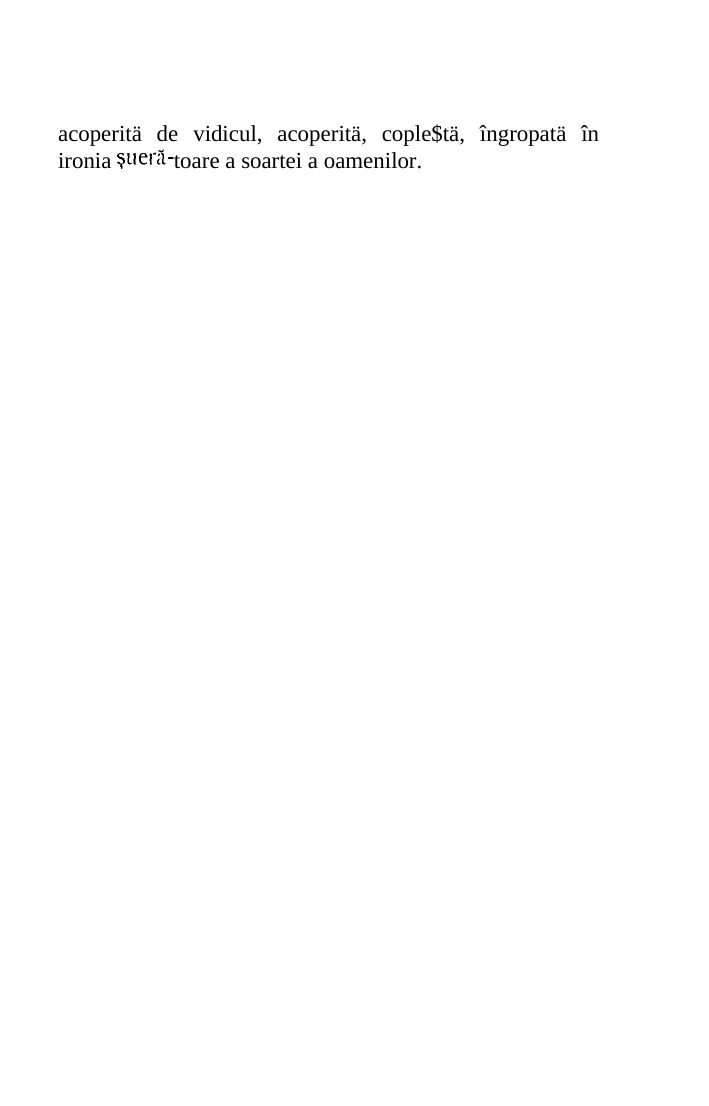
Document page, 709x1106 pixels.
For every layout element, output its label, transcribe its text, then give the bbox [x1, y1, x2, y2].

picture [117, 149, 174, 169]
